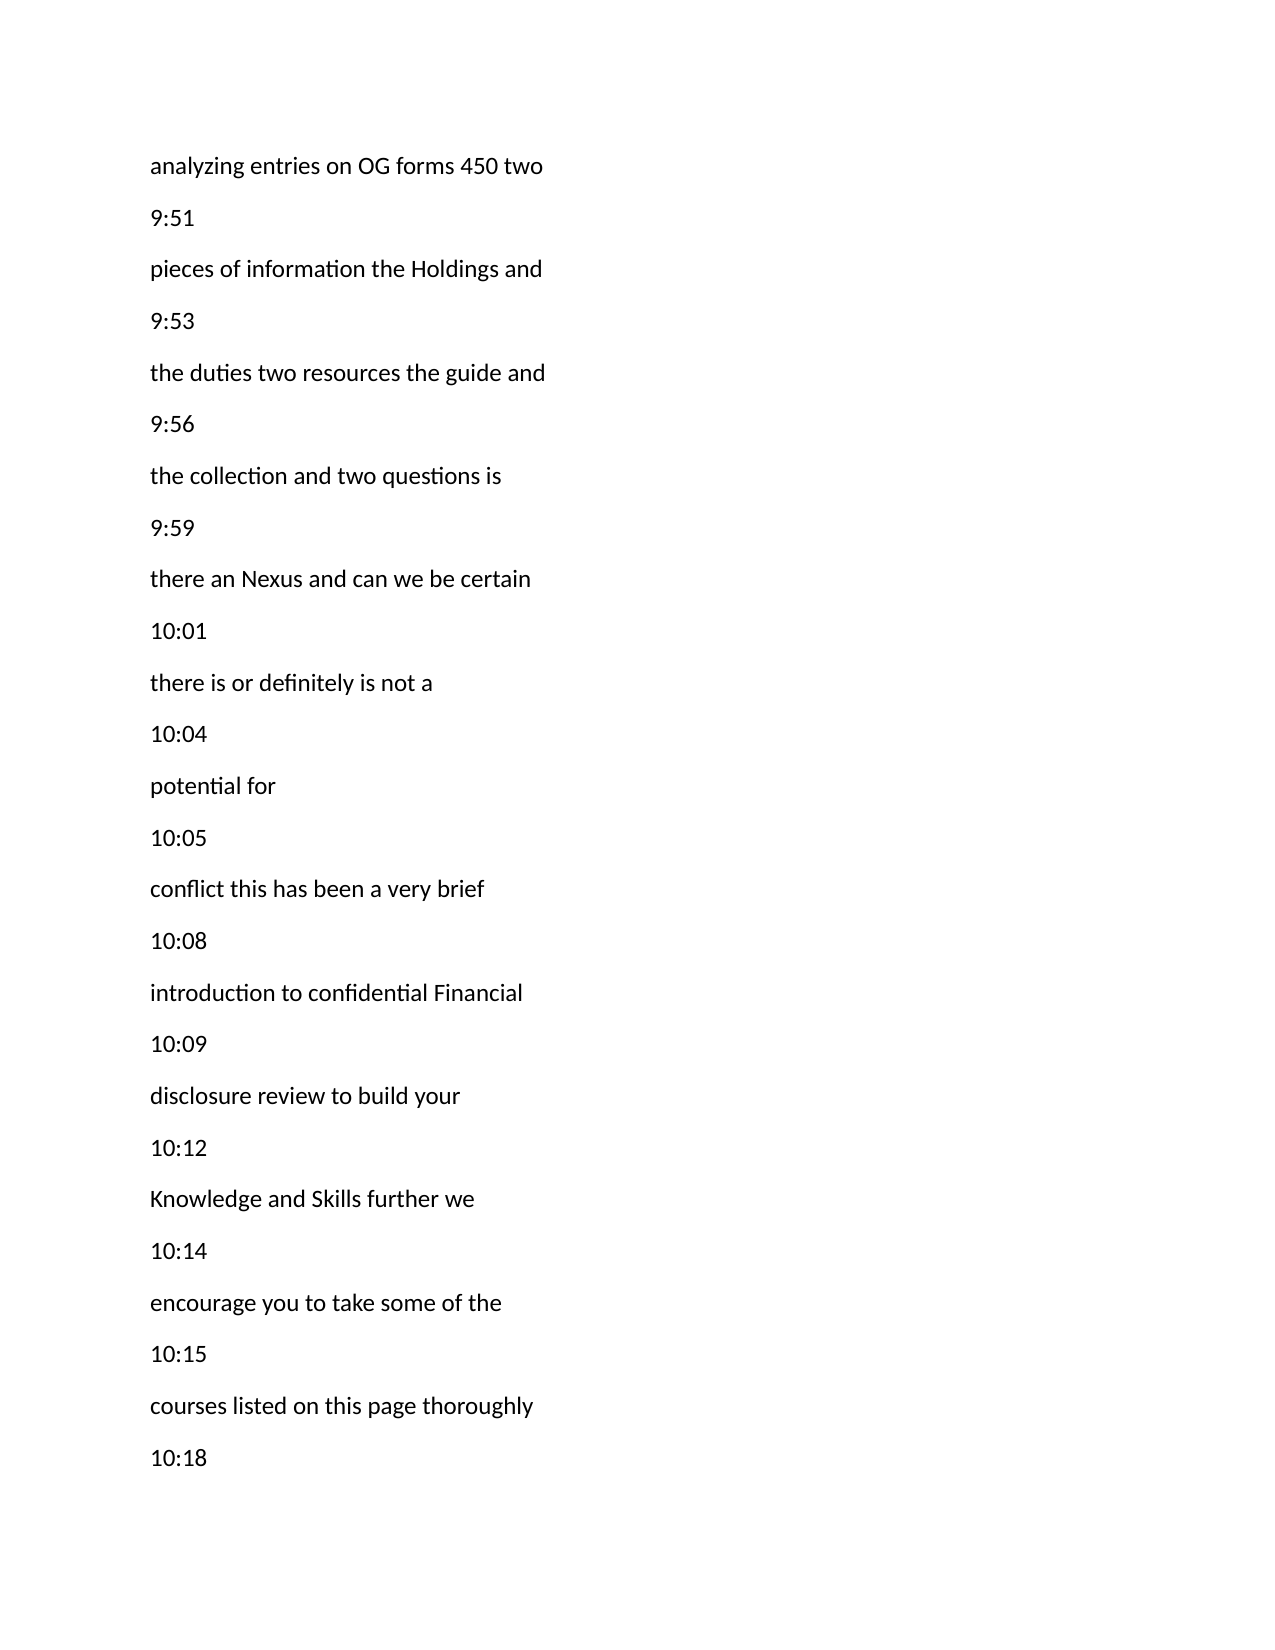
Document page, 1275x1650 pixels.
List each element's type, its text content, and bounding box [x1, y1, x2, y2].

text there is or definitely is not a [150, 667, 1125, 697]
text 10:15 [150, 1338, 1125, 1369]
text 9:59 [150, 512, 1125, 542]
text there an Nexus and can we be certain [150, 563, 1125, 594]
text 9:51 [150, 202, 1125, 232]
text analyzing entries on OG forms 450 two [150, 150, 1125, 181]
text the collection and two questions is [150, 460, 1125, 491]
text 10:09 [150, 1028, 1125, 1059]
text 10:01 [150, 615, 1125, 646]
text 10:14 [150, 1235, 1125, 1266]
text conflict this has been a very brief [150, 873, 1125, 904]
text introduction to confidential Financial [150, 977, 1125, 1007]
text the duties two resources the guide and [150, 357, 1125, 387]
text 9:56 [150, 408, 1125, 439]
text disclosure review to build your [150, 1080, 1125, 1111]
text 10:04 [150, 718, 1125, 749]
text potential for [150, 770, 1125, 801]
text encourage you to take some of the [150, 1287, 1125, 1317]
text 10:18 [150, 1442, 1125, 1472]
text 10:05 [150, 822, 1125, 852]
text courses listed on this page thoroughly [150, 1390, 1125, 1421]
text 10:08 [150, 925, 1125, 956]
text Knowledge and Skills further we [150, 1183, 1125, 1214]
text 9:53 [150, 305, 1125, 336]
text 10:12 [150, 1132, 1125, 1162]
text pieces of information the Holdings and [150, 253, 1125, 284]
